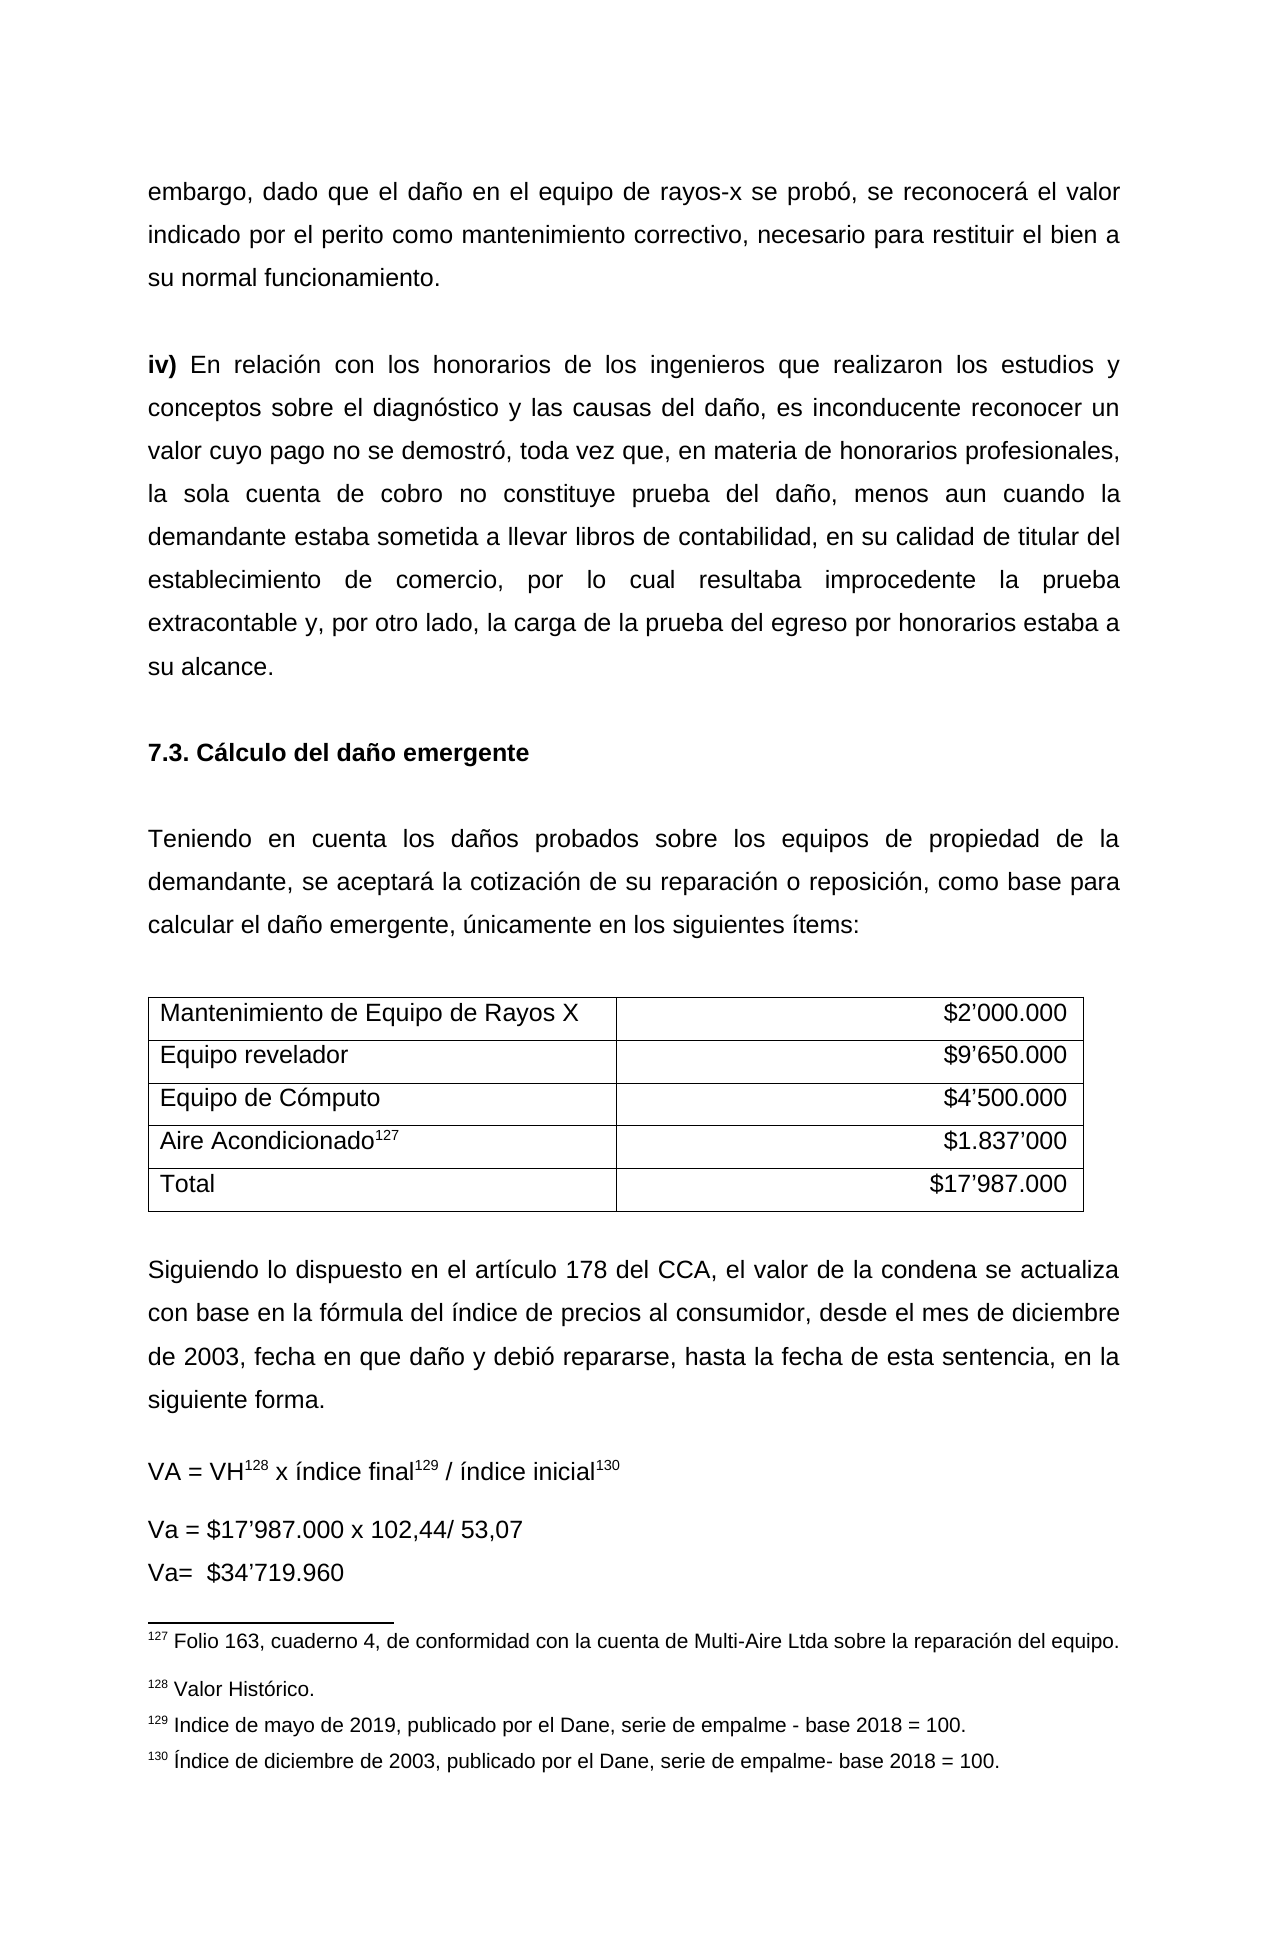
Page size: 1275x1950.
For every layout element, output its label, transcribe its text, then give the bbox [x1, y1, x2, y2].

table_cell $17’987.000 [617, 1169, 1083, 1211]
text 7.3. Cálculo del daño emergente [148, 738, 1122, 767]
table_header Mantenimiento de Equipo de Rayos X [149, 998, 616, 1039]
table_cell Aire Acondicionado [149, 1126, 616, 1168]
text Teniendo en cuenta los daños probados sobre los equipos de propiedad de la demandante, se aceptará la cotización de su reparación o reposición, como base para calcular el daño emergente, únicamente en los siguientes ítems: [148, 824, 1122, 939]
text iv) En relación con los honorarios de los ingenieros que realizaron los estudios y conceptos sobre el diagnóstico y las causas del daño, es inconducente reconocer un valor cuyo pago no se demostró, toda vez que, en materia de honorarios profesionales, la sola cuenta de cobro no constituye prueba del daño, menos aun cuando la demandante estaba sometida a llevar libros de contabilidad, en su calidad de titular del establecimiento de comercio, por lo cual resultaba improcedente la prueba extracontable y, por otro lado, la carga de la prueba del egreso por honorarios estaba a su alcance. [148, 350, 1122, 680]
text Siguiendo lo dispuesto en el artículo 178 del CCA, el valor de la condena se actualiza con base en la fórmula del índice de precios al consumidor, desde el mes de diciembre de 2003, fecha en que daño y debió repararse, hasta la fecha de esta sentencia, en la siguiente forma. [148, 1255, 1122, 1413]
table_cell $1.837’000 [617, 1126, 1083, 1168]
table_cell Total [149, 1169, 616, 1211]
table_cell Equipo revelador [149, 1041, 616, 1082]
text Va = $17’987.000 x 102,44/ 53,07 [148, 1515, 1122, 1544]
text VA = VH x índice final / índice inicial [148, 1457, 1127, 1486]
text Va= $34’719.960 [148, 1558, 1122, 1587]
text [148, 177, 1122, 292]
table_cell $4’500.000 [617, 1084, 1083, 1125]
table_cell $9’650.000 [617, 1041, 1083, 1082]
table_header $2’000.000 [617, 998, 1083, 1039]
table_cell Equipo de Cómputo [149, 1084, 616, 1125]
